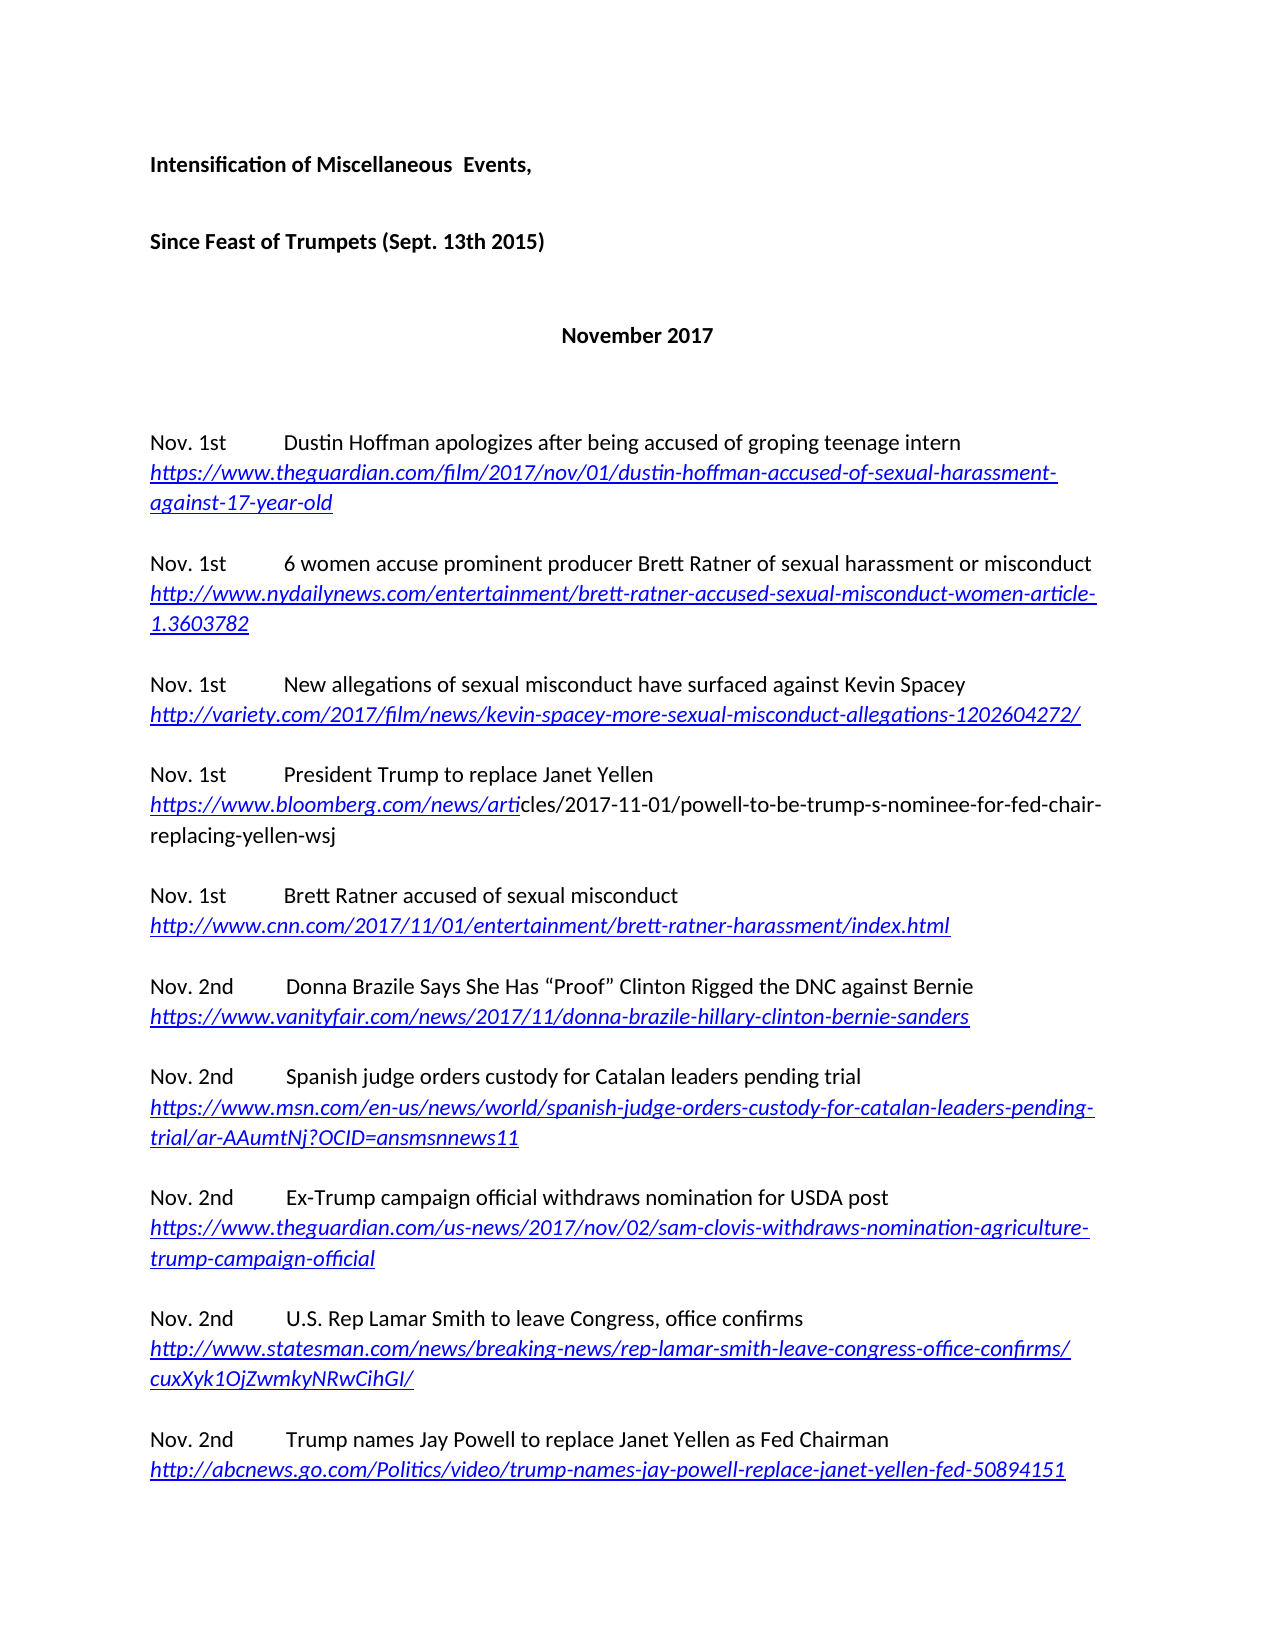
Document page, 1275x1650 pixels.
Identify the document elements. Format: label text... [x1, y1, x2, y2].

text November 2017 [150, 321, 1125, 379]
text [150, 398, 1125, 1483]
text Intensification of Miscellaneous Events, [150, 150, 1125, 208]
text Since Feast of Trumpets (Sept. 13th 2015) [150, 227, 1125, 255]
